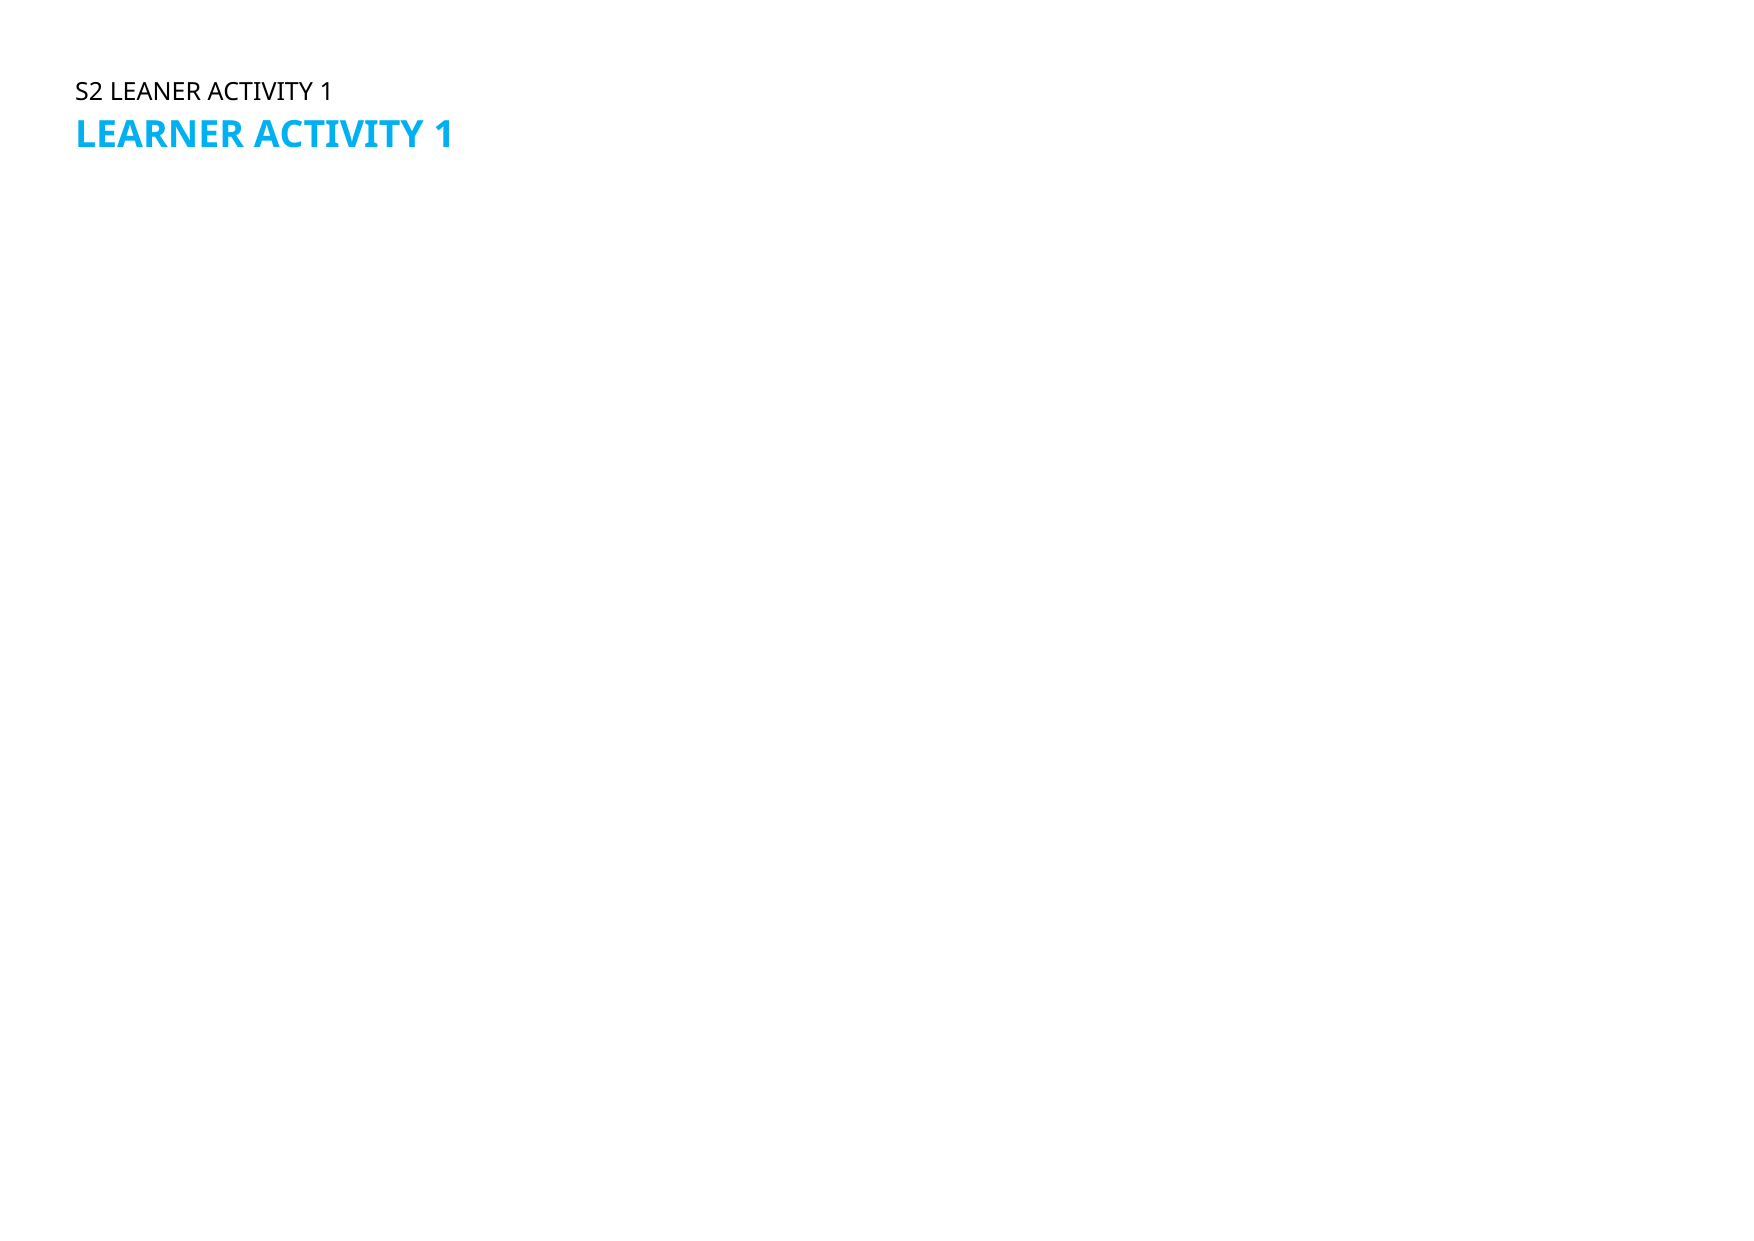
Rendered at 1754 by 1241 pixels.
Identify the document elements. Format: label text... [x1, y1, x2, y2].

text LEARNER ACTIVITY 1 [75, 108, 1741, 159]
